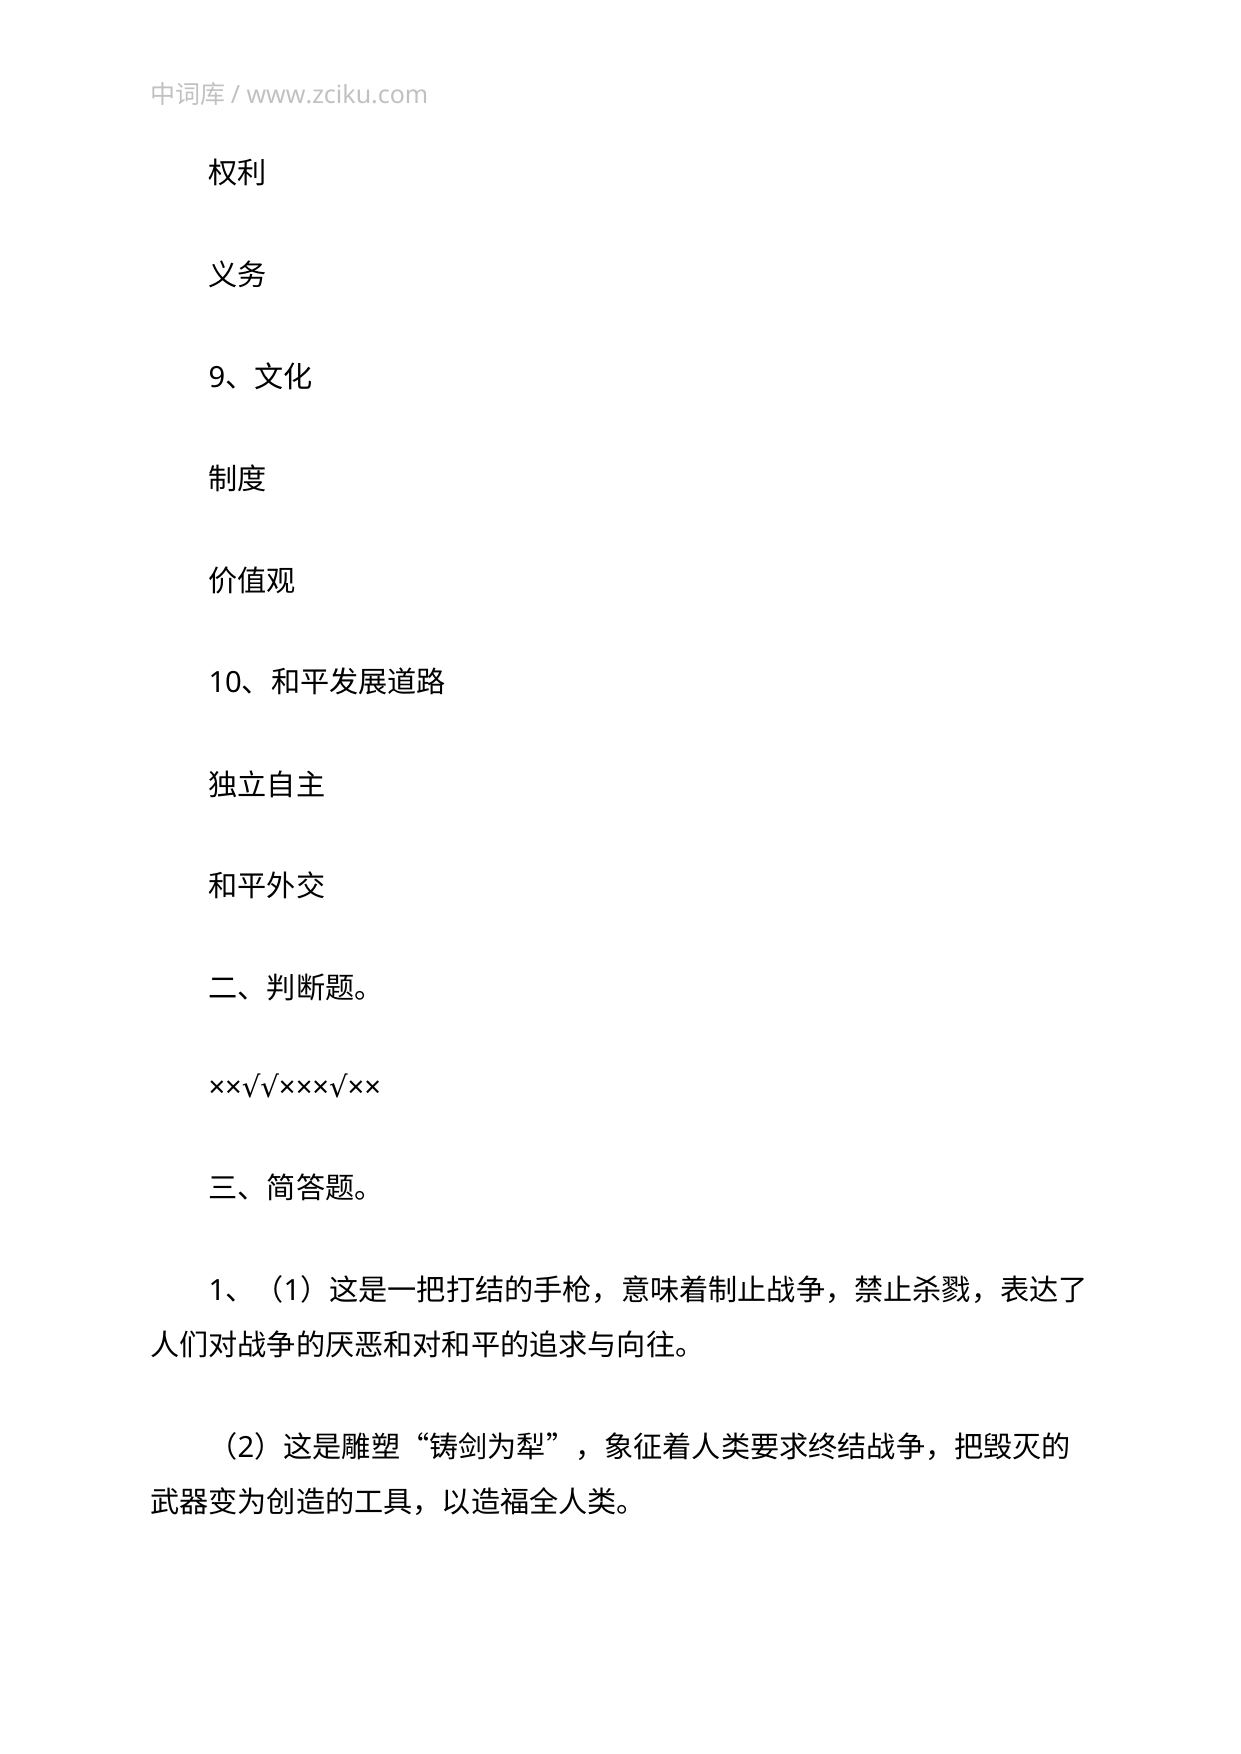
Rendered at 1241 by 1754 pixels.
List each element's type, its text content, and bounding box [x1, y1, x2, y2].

text 义务 [150, 252, 1090, 294]
text ××√√×××√×× [150, 1066, 1090, 1106]
text 制度 [150, 456, 1090, 498]
text 1、（1）这是一把打结的手枪，意味着制止战争，禁止杀戮，表达了人们对战争的厌恶和对和平的追求与向往。 [150, 1267, 1090, 1364]
text 和平外交 [150, 863, 1090, 905]
text 独立自主 [150, 761, 1090, 803]
text 10、和平发展道路 [150, 659, 1090, 701]
text （2）这是雕塑“铸剑为犁”，象征着人类要求终结战争，把毁灭的武器变为创造的工具，以造福全人类。 [150, 1423, 1090, 1521]
text 价值观 [150, 557, 1090, 599]
text 权利 [150, 150, 1090, 192]
text 三、简答题。 [150, 1165, 1090, 1207]
text 二、判断题。 [150, 964, 1090, 1007]
text 9、文化 [150, 353, 1090, 396]
